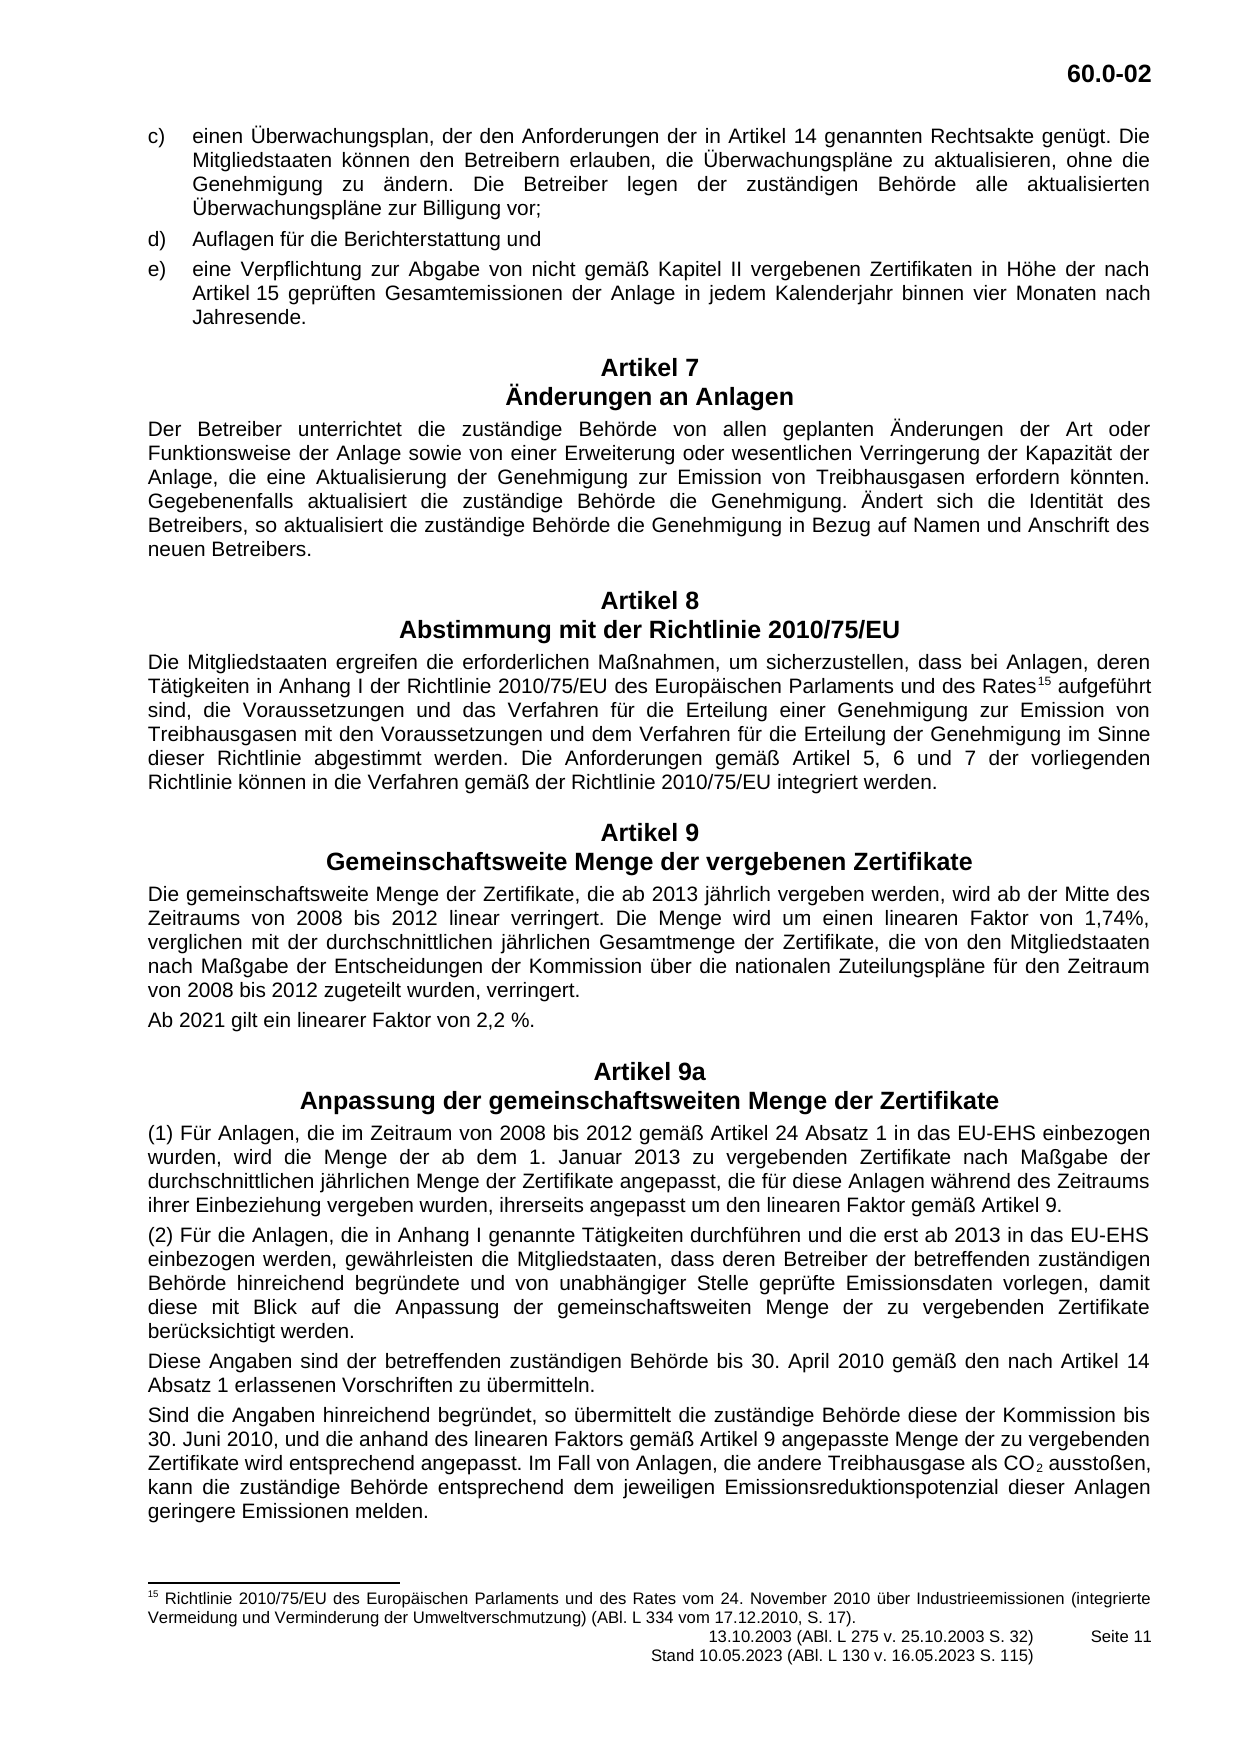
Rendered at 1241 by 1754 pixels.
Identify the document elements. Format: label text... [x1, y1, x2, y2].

subtitle Artikel 7 Änderungen an Anlagen [148, 353, 1152, 411]
text d) Auflagen für die Berichterstattung und [148, 226, 1152, 250]
text Diese Angaben sind der betreffenden zuständigen Behörde bis 30. April 2010 gemäß den nach Artikel 14 Absatz 1 erlassenen Vorschriften zu übermitteln. [148, 1349, 1152, 1397]
text (2) Für die Anlagen, die in Anhang I genannte Tätigkeiten durchführen und die erst ab 2013 in das EU-EHS einbezogen werden, gewährleisten die Mitgliedstaaten, dass deren Betreiber der betreffenden zuständigen Behörde hinreichend begründete und von unabhängiger Stelle geprüfte Emissionsdaten vorlegen, damit diese mit Blick auf die Anpassung der gemeinschaftsweiten Menge der zu vergebenden Zertifikate berücksichtigt werden. [148, 1223, 1152, 1343]
subtitle Artikel 9 Gemeinschaftsweite Menge der vergebenen Zertifikate [148, 818, 1152, 876]
text Die Mitgliedstaaten ergreifen die erforderlichen Maßnahmen, um sicherzustellen, dass bei Anlagen, deren Tätigkeiten in Anhang I der Richtlinie 2010/75/EU des Europäischen Parlaments und des Rates aufgeführt sind, die Voraussetzungen und das Verfahren für die Erteilung einer Genehmigung zur Emission von Treibhausgasen mit den Voraussetzungen und dem Verfahren für die Erteilung der Genehmigung im Sinne dieser Richtlinie abgestimmt werden. Die Anforderungen gemäß Artikel 5, 6 und 7 der vorliegenden Richtlinie können in die Verfahren gemäß der Richtlinie 2010/75/EU integriert werden. [148, 650, 1152, 793]
subtitle Artikel 9a Anpassung der gemeinschaftsweiten Menge der Zertifikate [148, 1057, 1152, 1115]
subtitle Artikel 8 Abstimmung mit der Richtlinie 2010/75/EU [148, 586, 1152, 643]
text e) eine Verpflichtung zur Abgabe von nicht gemäß Kapitel II vergebenen Zertifikaten in Höhe der nach Artikel 15 geprüften Gesamtemissionen der Anlage in jedem Kalenderjahr binnen vier Monaten nach Jahresende. [148, 257, 1152, 328]
text (1) Für Anlagen, die im Zeitraum von 2008 bis 2012 gemäß Artikel 24 Absatz 1 in das EU-EHS einbezogen wurden, wird die Menge der ab dem 1. Januar 2013 zu vergebenden Zertifikate nach Maßgabe der durchschnittlichen jährlichen Menge der Zertifikate angepasst, die für diese Anlagen während des Zeitraums ihrer Einbeziehung vergeben wurden, ihrerseits angepasst um den linearen Faktor gemäß Artikel 9. [148, 1121, 1152, 1217]
text c) einen Überwachungsplan, der den Anforderungen der in Artikel 14 genannten Rechtsakte genügt. Die Mitgliedstaaten können den Betreibern erlauben, die Überwachungspläne zu aktualisieren, ohne die Genehmigung zu ändern. Die Betreiber legen der zuständigen Behörde alle aktualisierten Überwachungspläne zur Billigung vor; [148, 124, 1152, 220]
text Die gemeinschaftsweite Menge der Zertifikate, die ab 2013 jährlich vergeben werden, wird ab der Mitte des Zeitraums von 2008 bis 2012 linear verringert. Die Menge wird um einen linearen Faktor von 1,74%, verglichen mit der durchschnittlichen jährlichen Gesamtmenge der Zertifikate, die von den Mitgliedstaaten nach Maßgabe der Entscheidungen der Kommission über die nationalen Zuteilungspläne für den Zeitraum von 2008 bis 2012 zugeteilt wurden, verringert. [148, 882, 1152, 1002]
text Der Betreiber unterrichtet die zuständige Behörde von allen geplanten Änderungen der Art oder Funktionsweise der Anlage sowie von einer Erweiterung oder wesentlichen Verringerung der Kapazität der Anlage, die eine Aktualisierung der Genehmigung zur Emission von Treibhausgasen erfordern könnten. Gegebenenfalls aktualisiert die zuständige Behörde die Genehmigung. Ändert sich die Identität des Betreibers, so aktualisiert die zuständige Behörde die Genehmigung in Bezug auf Namen und Anschrift des neuen Betreibers. [148, 417, 1152, 561]
text Sind die Angaben hinreichend begründet, so übermittelt die zuständige Behörde diese der Kommission bis 30. Juni 2010, und die anhand des linearen Faktors gemäß Artikel 9 angepasste Menge der zu vergebenden Zertifikate wird entsprechend angepasst. Im Fall von Anlagen, die andere Treibhausgase als CO2 ausstoßen, kann die zuständige Behörde entsprechend dem jeweiligen Emissionsreduktionspotenzial dieser Anlagen geringere Emissionen melden. [148, 1403, 1152, 1523]
text Ab 2021 gilt ein linearer Faktor von 2,2 %. [148, 1008, 1152, 1032]
